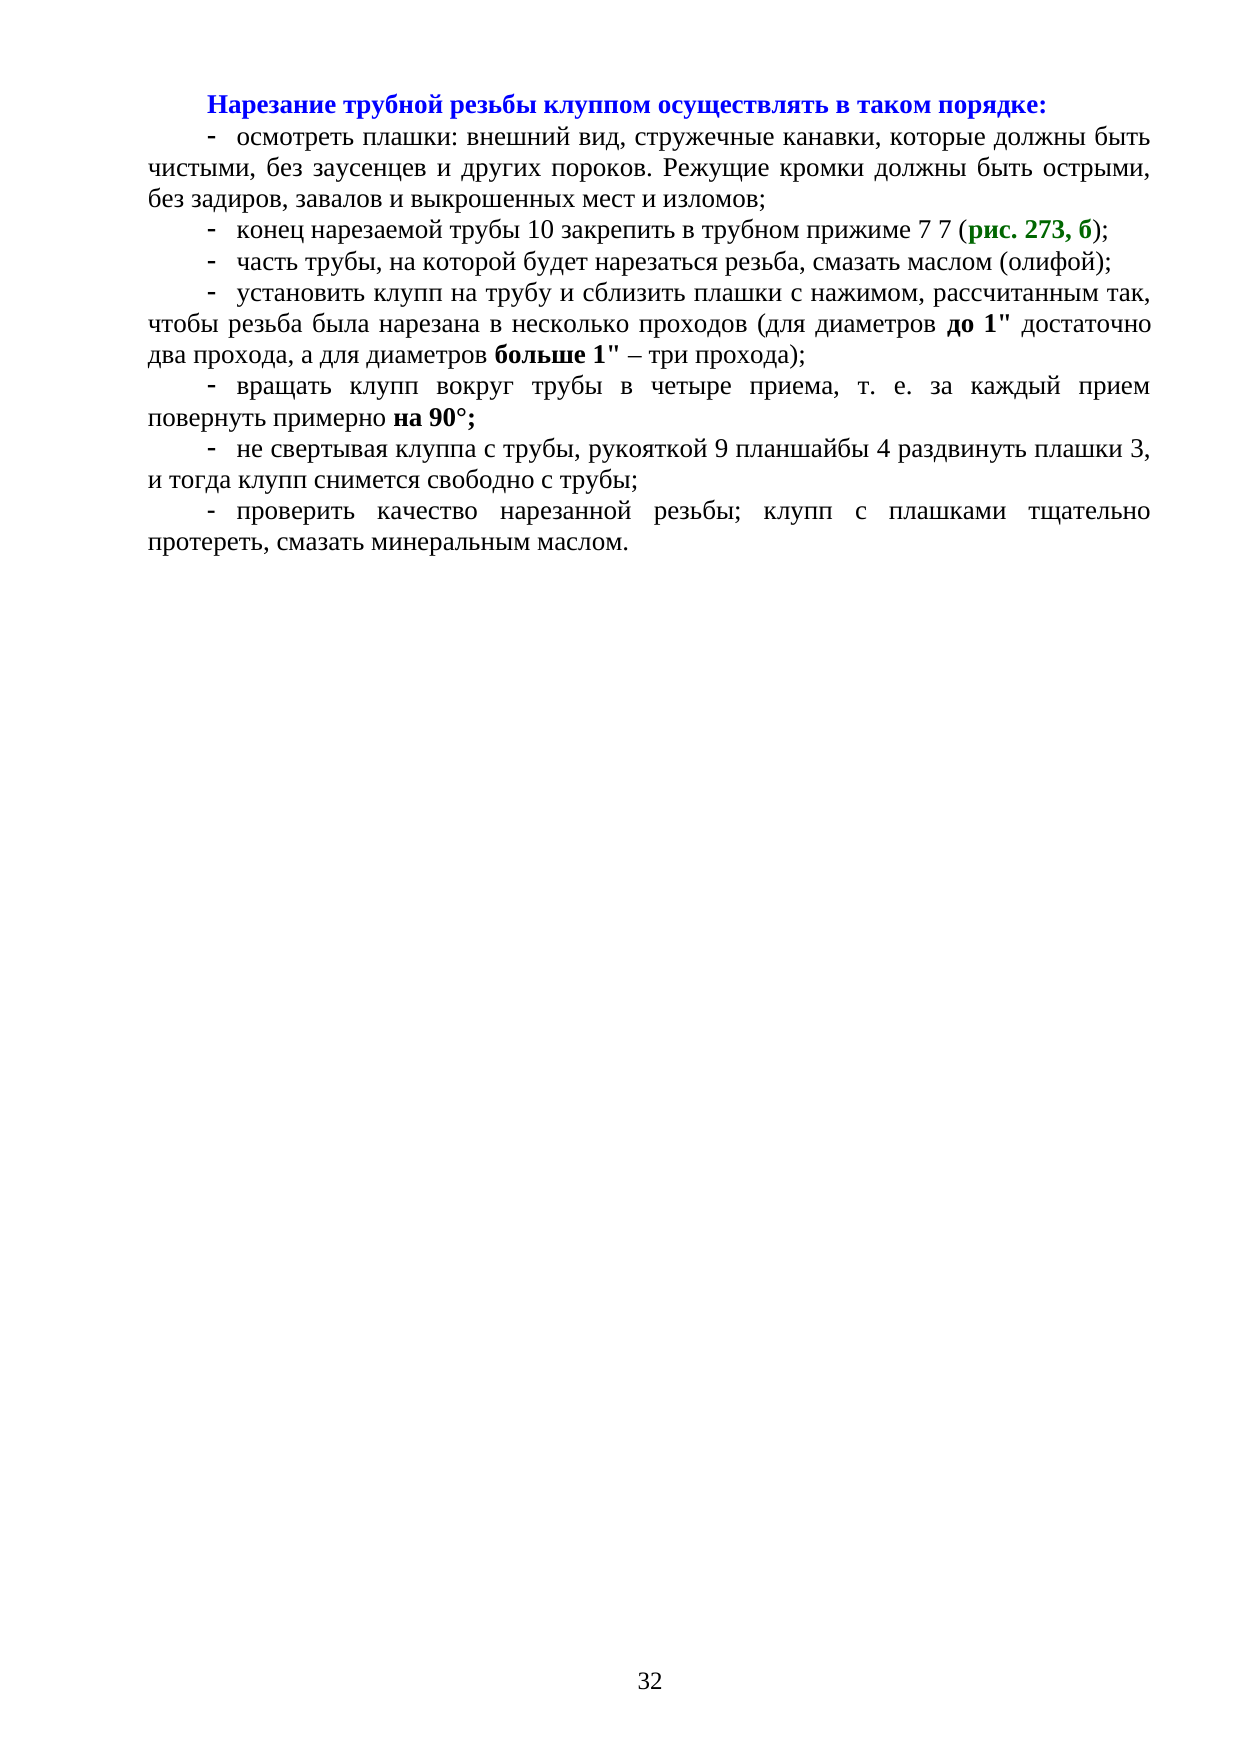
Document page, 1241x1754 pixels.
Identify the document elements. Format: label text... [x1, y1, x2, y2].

list вращать клупп вокруг трубы в четыре приема, т. е. за каждый прием повернуть примерно на 90°; [148, 369, 1152, 432]
list не свертывая клуппа с трубы, рукояткой 9 планшайбы 4 раздвинуть плашки 3, и тогда клупп снимется свободно с трубы; [148, 432, 1152, 494]
list осмотреть плашки: внешний вид, стружечные канавки, которые должны быть чистыми, без заусенцев и других пороков. Режущие кромки должны быть острыми, без задиров, завалов и выкрошенных мест и изломов; [148, 120, 1152, 213]
list проверить качество нарезанной резьбы; клупп с плашками тщательно протереть, смазать минеральным маслом. [148, 494, 1152, 556]
list установить клупп на трубу и сблизить плашки с нажимом, рассчитанным так, чтобы резьба была нарезана в несколько проходов (для диаметров до 1" достаточно два прохода, а для диаметров больше 1" – три прохода); [148, 276, 1152, 369]
list часть трубы, на которой будет нарезаться резьба, смазать маслом (олифой); [148, 244, 1152, 276]
list конец нарезаемой трубы 10 закрепить в трубном прижиме 7 7 (рис. 273, б); [148, 213, 1152, 244]
text Нарезание трубной резьбы клуппом осуществлять в таком порядке: [148, 89, 1152, 120]
